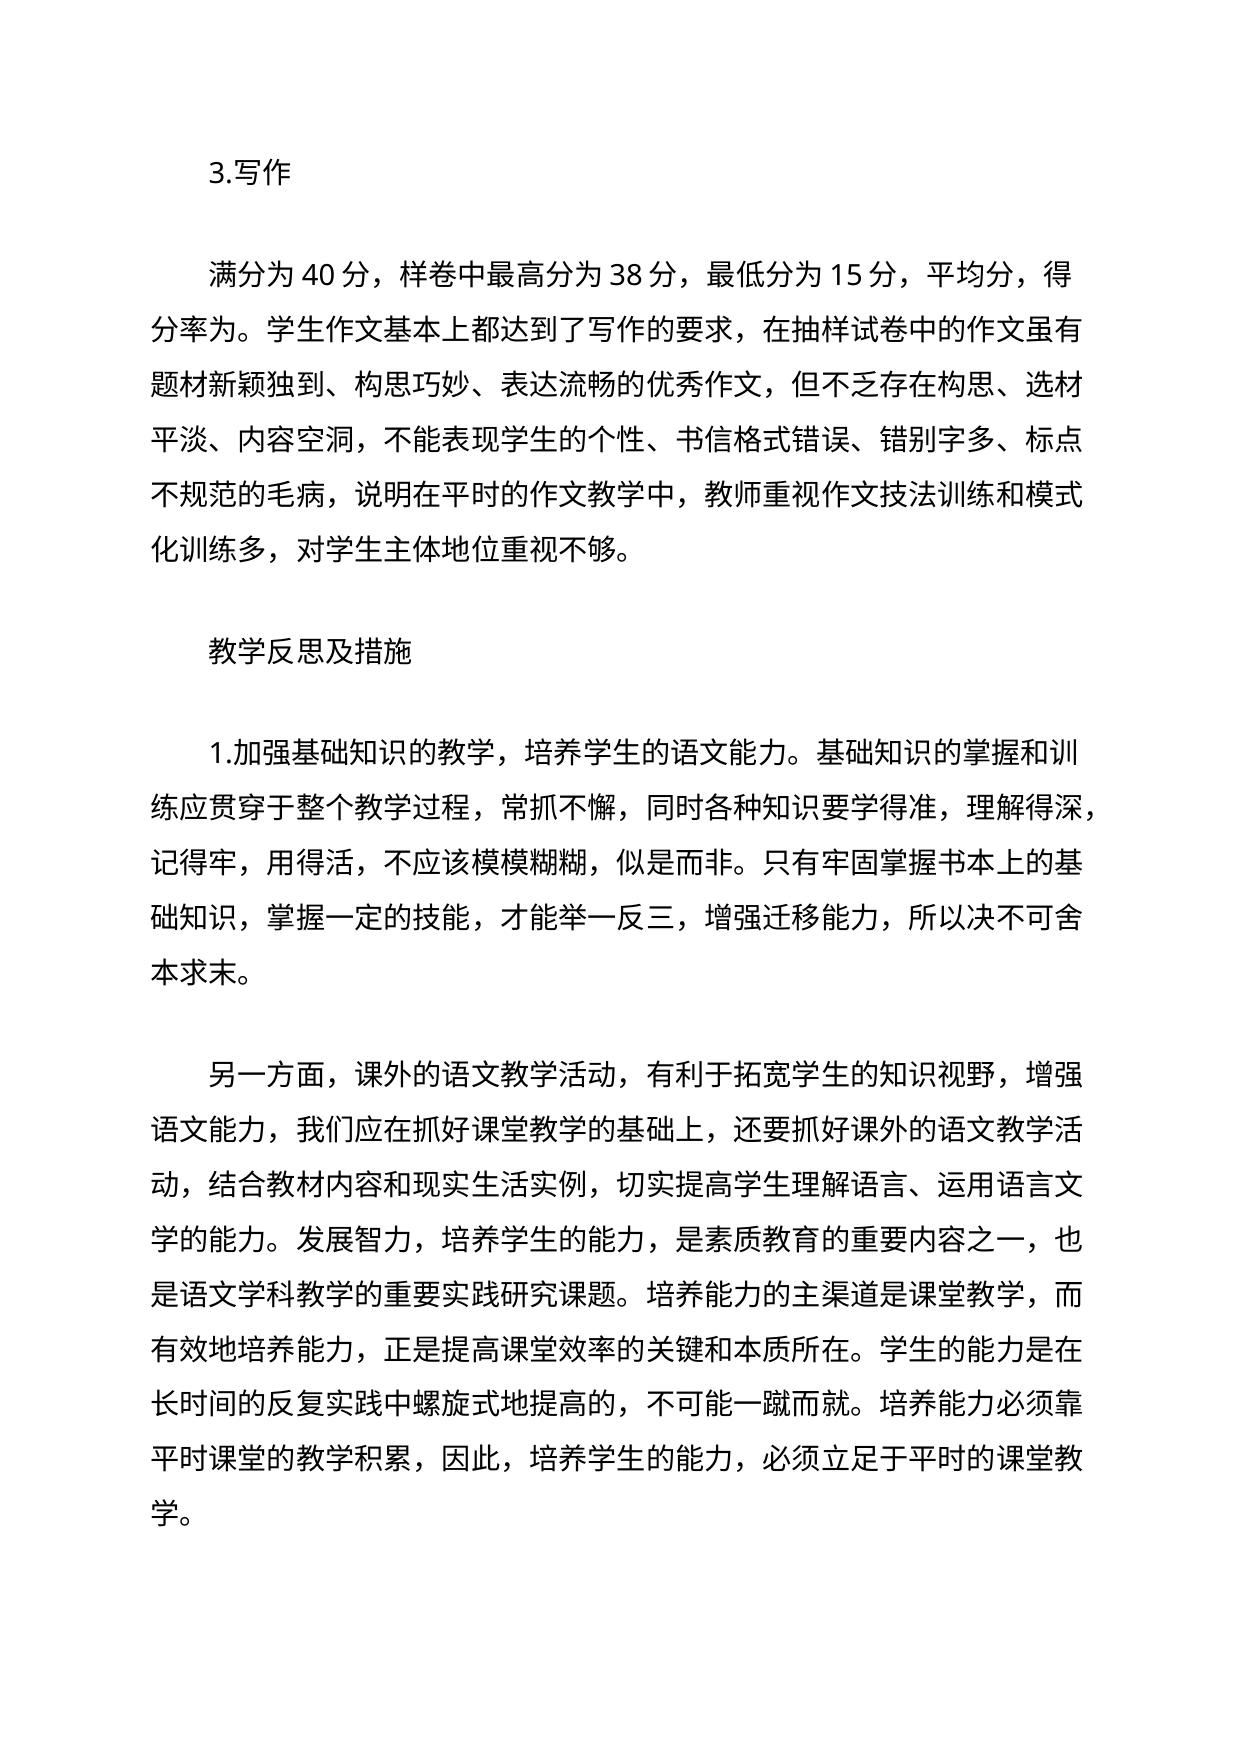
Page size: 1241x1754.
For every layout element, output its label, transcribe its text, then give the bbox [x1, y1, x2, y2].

text 1.加强基础知识的教学，培养学生的语文能力。基础知识的掌握和训练应贯穿于整个教学过程，常抓不懈，同时各种知识要学得准，理解得深，记得牢，用得活，不应该模模糊糊，似是而非。只有牢固掌握书本上的基础知识，掌握一定的技能，才能举一反三，增强迁移能力，所以决不可舍本求末。 [150, 730, 1090, 992]
text 教学反思及措施 [150, 628, 1090, 671]
text 满分为40分，样卷中最高分为38分，最低分为15分，平均分，得分率为。学生作文基本上都达到了写作的要求，在抽样试卷中的作文虽有题材新颖独到、构思巧妙、表达流畅的优秀作文，但不乏存在构思、选材平淡、内容空洞，不能表现学生的个性、书信格式错误、错别字多、标点不规范的毛病，说明在平时的作文教学中，教师重视作文技法训练和模式化训练多，对学生主体地位重视不够。 [150, 252, 1090, 569]
text 3.写作 [150, 150, 1090, 192]
text 另一方面，课外的语文教学活动，有利于拓宽学生的知识视野，增强语文能力，我们应在抓好课堂教学的基础上，还要抓好课外的语文教学活动，结合教材内容和现实生活实例，切实提高学生理解语言、运用语言文学的能力。发展智力，培养学生的能力，是素质教育的重要内容之一，也是语文学科教学的重要实践研究课题。培养能力的主渠道是课堂教学，而有效地培养能力，正是提高课堂效率的关键和本质所在。学生的能力是在长时间的反复实践中螺旋式地提高的，不可能一蹴而就。培养能力必须靠平时课堂的教学积累，因此，培养学生的能力，必须立足于平时的课堂教学。 [150, 1052, 1090, 1533]
